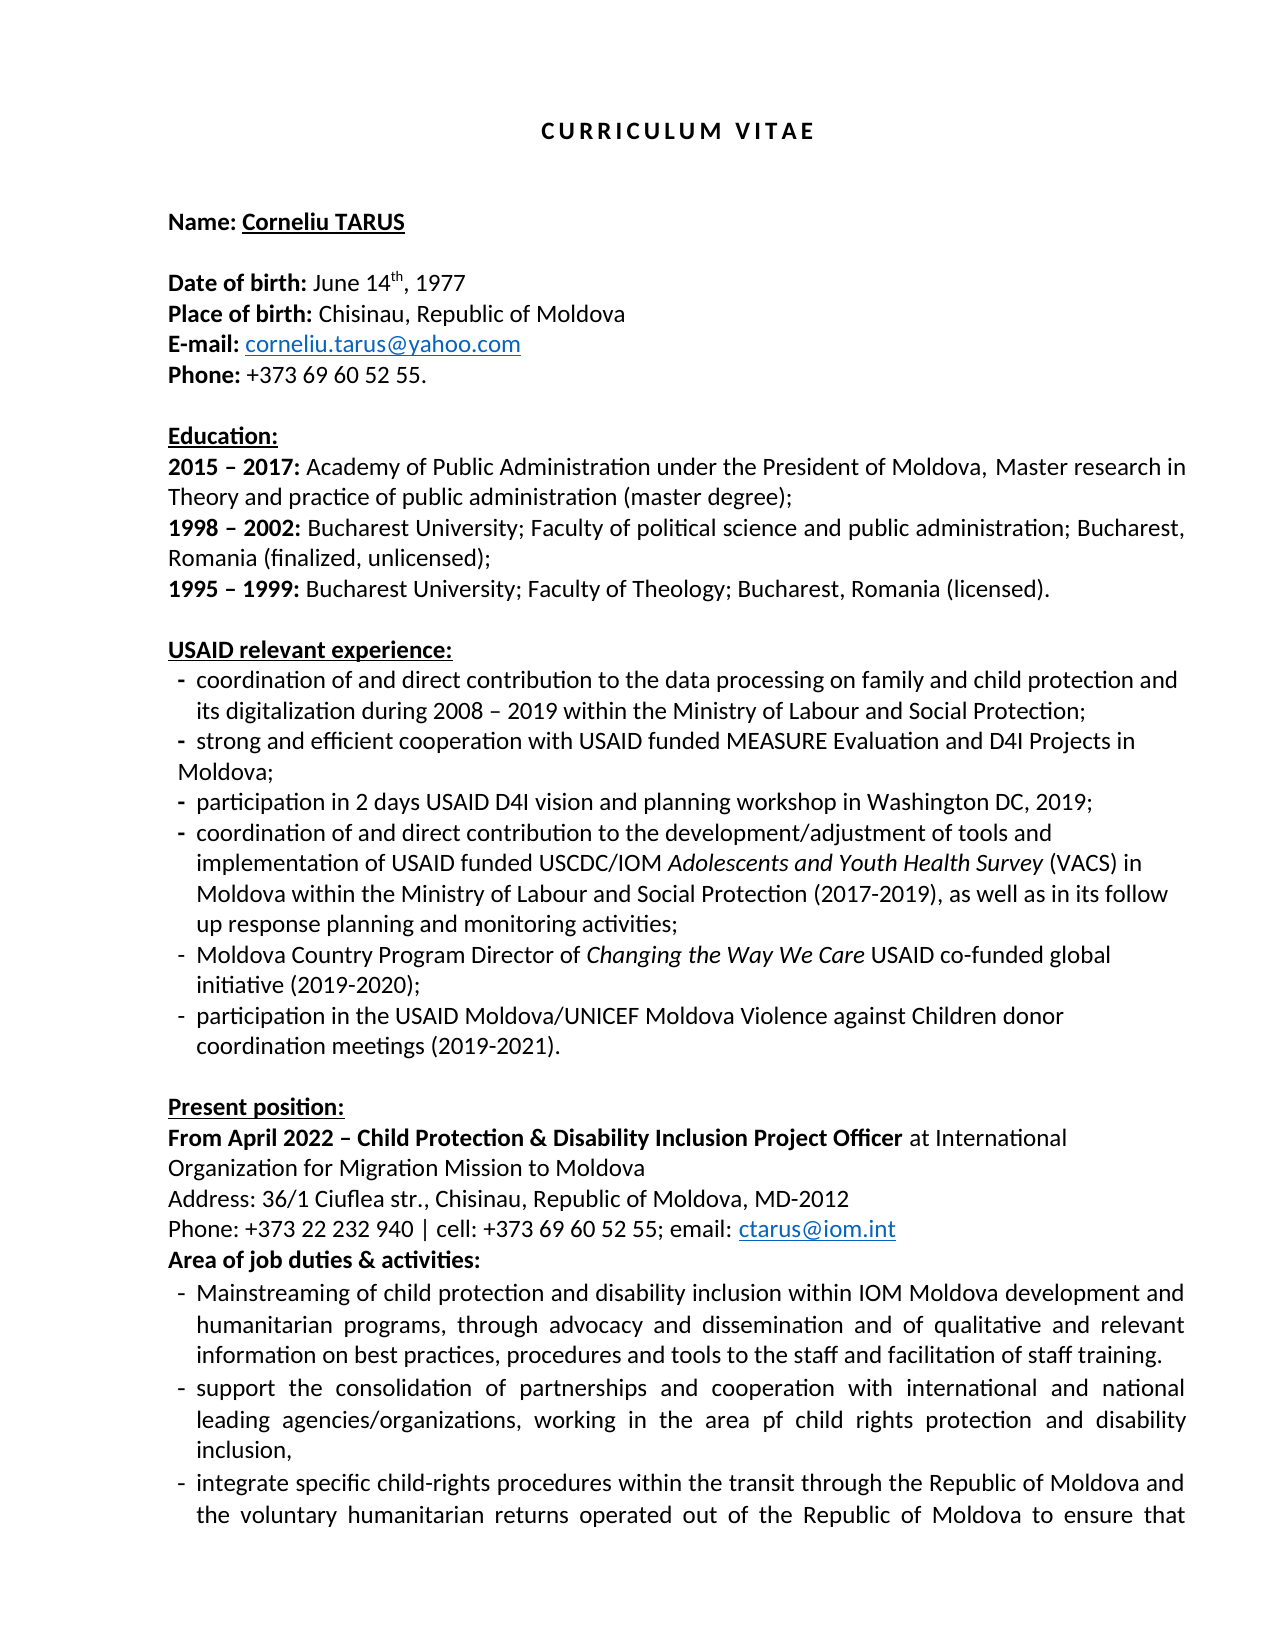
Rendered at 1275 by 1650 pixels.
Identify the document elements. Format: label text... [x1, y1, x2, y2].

list Moldova Country Program Director of Changing the Way We Care USAID co-funded global initiative (2019-2020); [177, 939, 1186, 1000]
text USAID relevant experience: [168, 634, 1186, 664]
text Area of job duties & activities: [168, 1244, 1186, 1275]
text 1995 – 1999: Bucharest University; Faculty of Theology; Bucharest, Romania (licensed). [168, 573, 1186, 603]
list coordination of and direct contribution to the development/adjustment of tools and implementation of USAID funded USCDC/IOM Adolescents and Youth Health Survey (VACS) in Moldova within the Ministry of Labour and Social Protection (2017-2019), as well as in its follow up response planning and monitoring activities; [177, 817, 1186, 939]
list participation in 2 days USAID D4I vision and planning workshop in Washington DC, 2019; [177, 786, 1186, 817]
text Present position: [168, 1092, 1186, 1122]
text From April 2022 – Child Protection & Disability Inclusion Project Officer at International Organization for Migration Mission to Moldova [168, 1122, 1186, 1183]
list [177, 1465, 1186, 1529]
text E-mail: corneliu.tarus@yahoo.com [168, 328, 1186, 359]
text Education: [168, 420, 1186, 451]
text 1998 – 2002: Bucharest University; Faculty of political science and public administration; Bucharest, Romania (finalized, unlicensed); [168, 512, 1186, 573]
text Address: 36/1 Ciuflea str., Chisinau, Republic of Moldova, MD-2012 [168, 1183, 1186, 1214]
text Phone: +373 69 60 52 55. [168, 359, 1186, 389]
text Date of birth: June 14th, 1977 [168, 267, 1186, 298]
list Mainstreaming of child protection and disability inclusion within IOM Moldova development and humanitarian programs, through advocacy and dissemination and of qualitative and relevant information on best practices, procedures and tools to the staff and facilitation of staff training. [177, 1275, 1186, 1370]
list strong and efficient cooperation with USAID funded MEASURE Evaluation and D4I Projects in Moldova; [177, 725, 1186, 786]
list participation in the USAID Moldova/UNICEF Moldova Violence against Children donor coordination meetings (2019-2021). [177, 1000, 1186, 1061]
text Name: Corneliu TARUS [168, 206, 1186, 237]
text Phone: +373 22 232 940 | cell: +373 69 60 52 55; email: ctarus@iom.int [168, 1214, 1186, 1244]
list support the consolidation of partnerships and cooperation with international and national leading agencies/organizations, working in the area pf child rights protection and disability inclusion, [177, 1370, 1186, 1465]
text 2015 – 2017: Academy of Public Administration under the President of Moldova, Master research in Theory and practice of public administration (master degree); [168, 451, 1186, 512]
text CURRICULUM VITAE [168, 115, 1186, 145]
list coordination of and direct contribution to the data processing on family and child protection and its digitalization during 2008 – 2019 within the Ministry of Labour and Social Protection; [177, 664, 1186, 725]
text Place of birth: Chisinau, Republic of Moldova [168, 298, 1186, 328]
